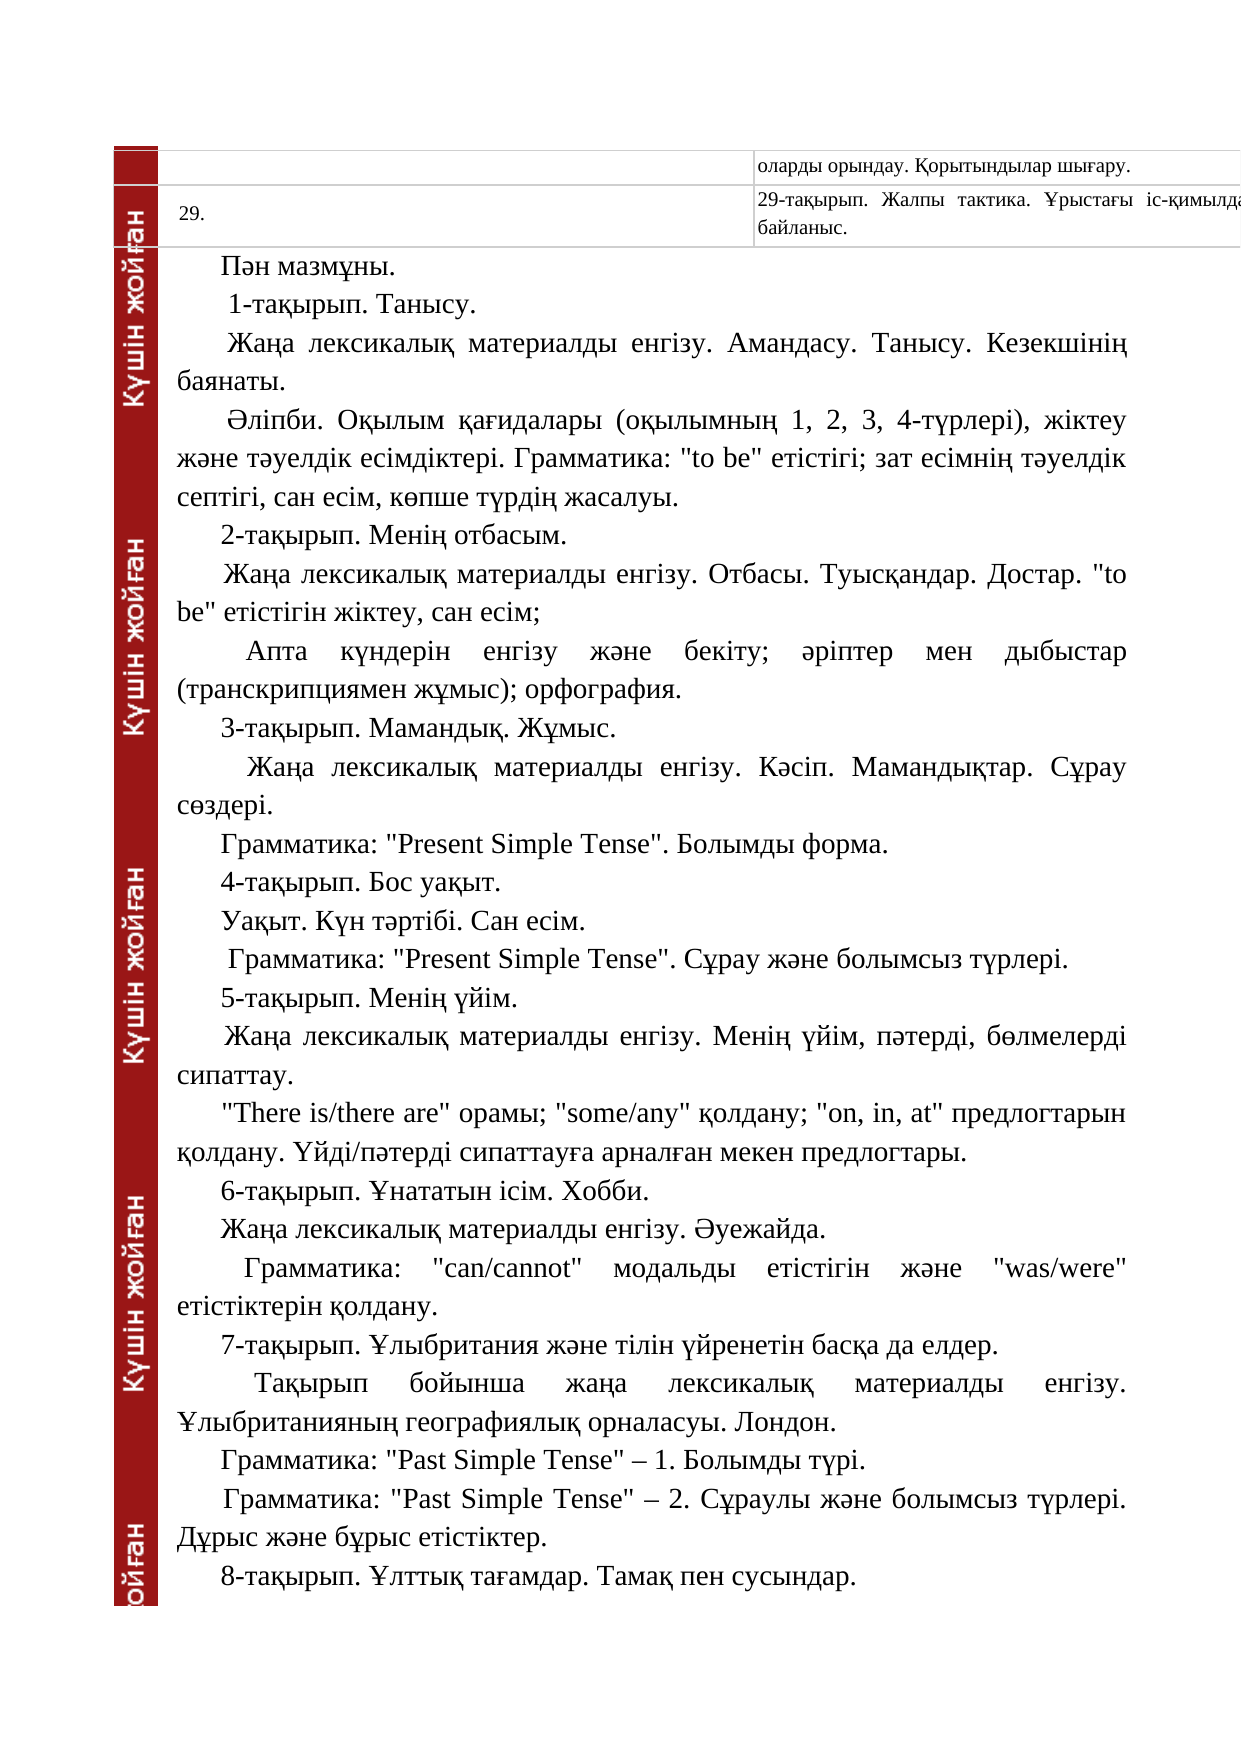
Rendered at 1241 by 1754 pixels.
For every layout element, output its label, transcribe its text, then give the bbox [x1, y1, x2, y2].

picture [114, 1206, 158, 1211]
text Жаңа лексикалық материалды енгізу. Отбасы. Туысқандар. Достар. "to be" етістігін жіктеу, сан есім; [112, 556, 1128, 628]
picture [114, 1360, 158, 1365]
text 3-тақырып. Мамандық. Жұмыс. [112, 710, 1128, 744]
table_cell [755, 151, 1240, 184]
picture [114, 397, 158, 402]
picture [114, 1168, 158, 1173]
picture [114, 1437, 158, 1442]
picture [114, 1013, 158, 1018]
picture [114, 975, 158, 980]
picture [114, 1091, 158, 1096]
text Жаңа лексикалық материалды енгізу. Менің үйім, пәтерді, бөлмелерді сипаттау. [112, 1018, 1128, 1091]
picture [114, 936, 158, 941]
text Апта күндерін енгізу және бекіту; әріптер мен дыбыстар (транскрипциямен жұмыс); орфография. [112, 633, 1128, 705]
text "There is/there are" орамы; "some/any" қолдану; "on, in, at" предлогтарын қолдану. Үйді/пәтерді сипаттауға арналған мекен предлогтары. [112, 1096, 1128, 1168]
picture [114, 821, 158, 826]
text 7-тақырып. Ұлыбритания және тілін үйренетін басқа да елдер. [112, 1327, 1128, 1360]
text Жаңа лексикалық материалды енгізу. Амандасу. Танысу. Кезекшінің баянаты. [112, 325, 1128, 397]
picture [114, 705, 158, 710]
text Пән мазмұны. [112, 248, 1128, 281]
text 2-тақырып. Менің отбасым. [112, 517, 1128, 551]
text Әліпби. Оқылым қағидалары (оқылымның 1, 2, 3, 4-түрлері), жіктеу және тәуелдік есімдіктері. Грамматика: "to be" етістігі; зат есімнің тәуелдік септігі, сан есім, көпше түрдің жасалуы. [112, 402, 1128, 512]
picture [114, 1245, 158, 1250]
picture [114, 1553, 158, 1558]
picture [114, 744, 158, 749]
text Грамматика: "Past Simple Tense" – 1. Болымды түрі. [112, 1442, 1128, 1476]
text Грамматика: "Present Simple Tense". Болымды форма. [112, 826, 1128, 859]
picture [114, 1476, 158, 1481]
text Грамматика: "can/cannot" модальды етістігін және "was/were" етістіктерін қолдану. [112, 1250, 1128, 1322]
text Тақырып бойынша жаңа лексикалық материалды енгізу. Ұлыбританияның географиялық орналасуы. Лондон. [112, 1365, 1128, 1437]
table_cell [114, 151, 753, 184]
text 4-тақырып. Бос уақыт. [112, 864, 1128, 898]
picture [114, 859, 158, 864]
text 6-тақырып. Ұнататын ісім. Хобби. [112, 1173, 1128, 1206]
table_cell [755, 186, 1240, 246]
picture [114, 898, 158, 903]
picture [114, 281, 158, 286]
text Грамматика: "Present Simple Tense". Сұрау және болымсыз түрлері. [112, 941, 1128, 975]
text 5-тақырып. Менің үйім. [112, 980, 1128, 1013]
text Грамматика: "Past Simple Tense" – 2. Сұраулы және болымсыз түрлері. Дұрыс және бұрыс етістіктер. [112, 1481, 1128, 1553]
picture [114, 1592, 158, 1606]
text Жаңа лексикалық материалды енгізу. Кәсіп. Мамандықтар. Сұрау сөздері. [112, 749, 1128, 821]
text Жаңа лексикалық материалды енгізу. Әуежайда. [112, 1211, 1128, 1245]
picture [114, 320, 158, 325]
picture [114, 146, 158, 150]
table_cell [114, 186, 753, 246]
picture [114, 551, 158, 556]
picture [114, 1322, 158, 1327]
text 1-тақырып. Танысу. [112, 286, 1128, 320]
text 8-тақырып. Ұлттық тағамдар. Тамақ пен сусындар. [112, 1558, 1128, 1592]
picture [114, 628, 158, 633]
picture [114, 512, 158, 517]
text Уақыт. Күн тәртібі. Сан есім. [112, 903, 1128, 936]
